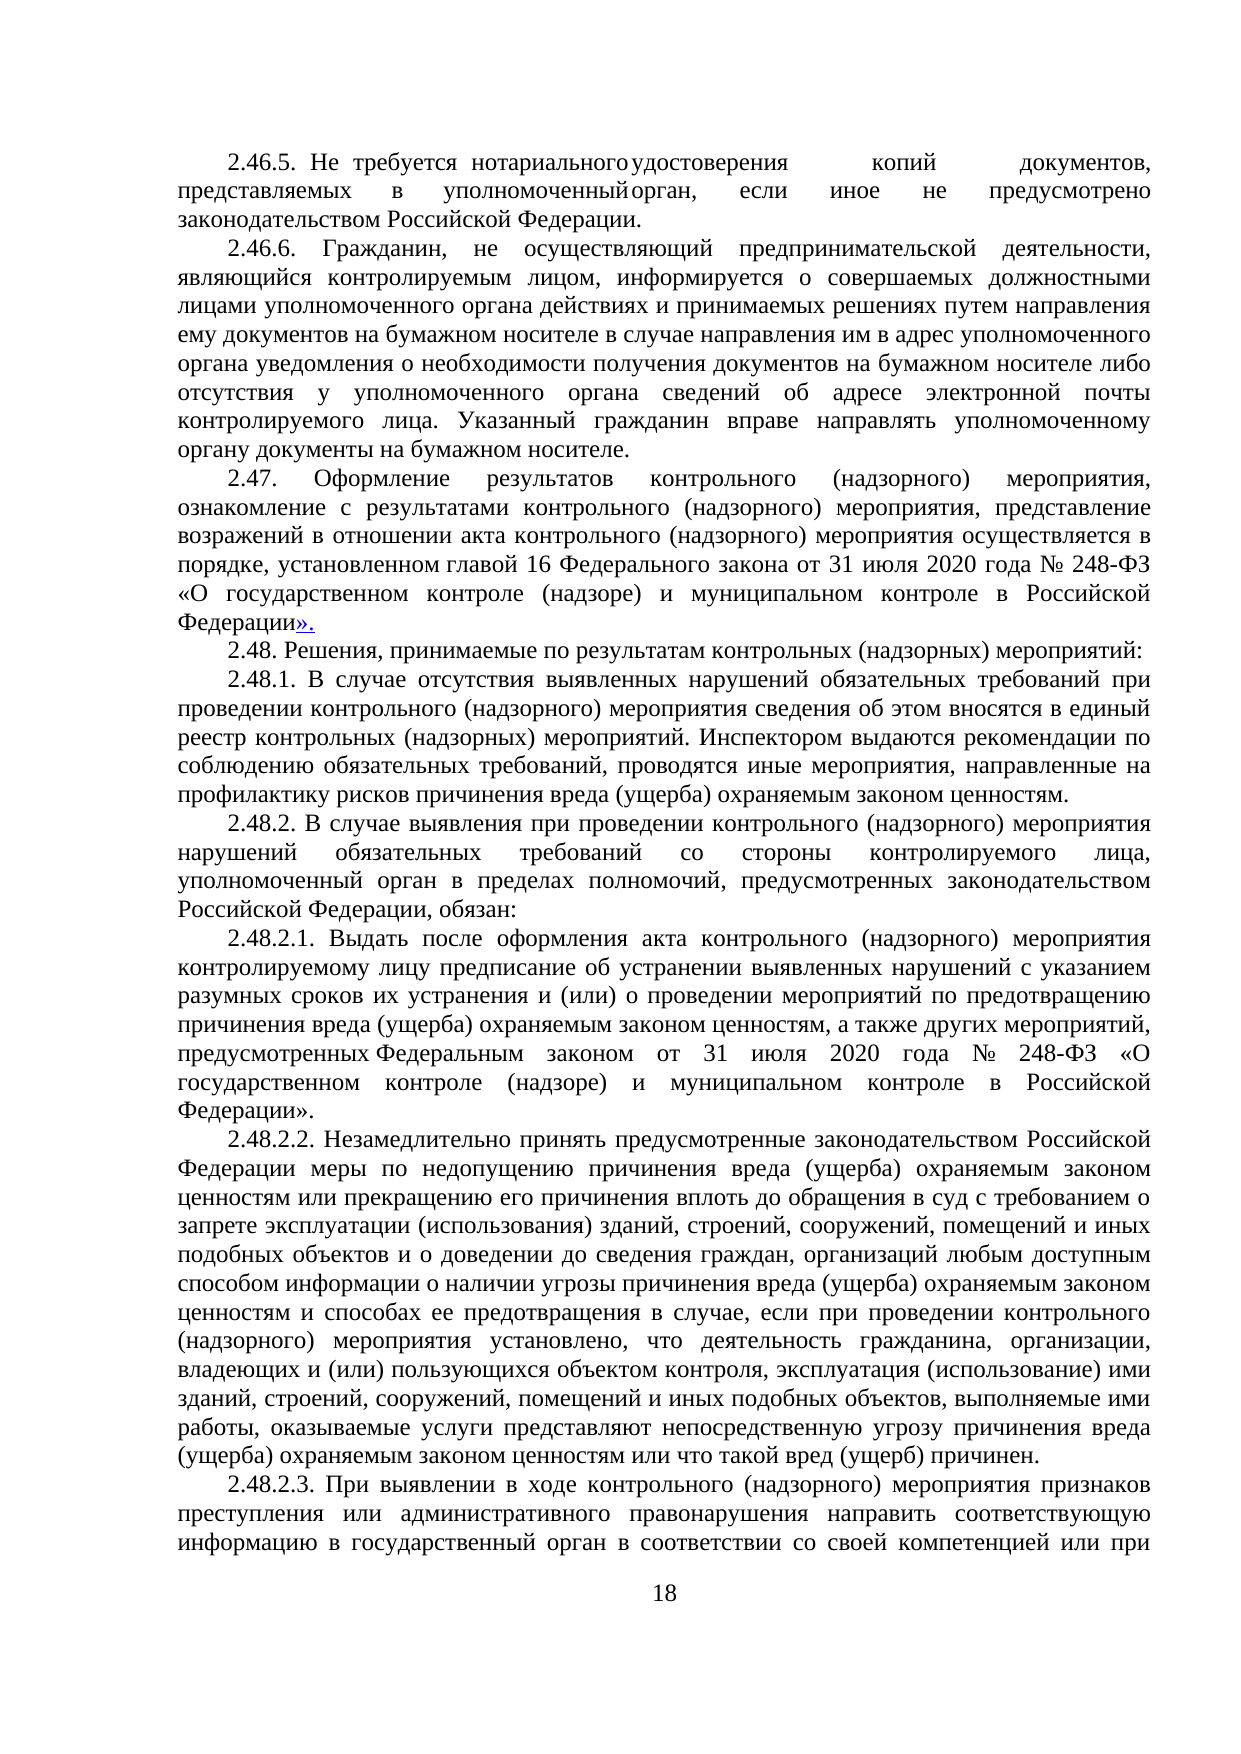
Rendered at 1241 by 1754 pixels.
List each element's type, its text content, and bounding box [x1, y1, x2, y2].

text 2.48.2. В случае выявления при проведении контрольного (надзорного) мероприятия нарушений обязательных требований со стороны контролируемого лица, уполномоченный орган в пределах полномочий, предусмотренных законодательством Российской Федерации, обязан: [177, 808, 1152, 923]
text 2.48.2.1. Выдать после оформления акта контрольного (надзорного) мероприятия контролируемому лицу предписание об устранении выявленных нарушений с указанием разумных сроков их устранения и (или) о проведении мероприятий по предотвращению причинения вреда (ущерба) охраняемым законом ценностям, а также других мероприятий, предусмотренных Федеральным законом от 31 июля 2020 года № 248-ФЗ «О государственном контроле (надзоре) и муниципальном контроле в Российской Федерации». [177, 923, 1152, 1124]
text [177, 1469, 1152, 1556]
text 2.46.5. Не требуется нотариального удостоверения копий документов, представляемых в уполномоченный орган, если иное не предусмотрено законодательством Российской Федерации. [177, 147, 1152, 233]
text 2.46.6. Гражданин, не осуществляющий предпринимательской деятельности, являющийся контролируемым лицом, информируется о совершаемых должностными лицами уполномоченного органа действиях и принимаемых решениях путем направления ему документов на бумажном носителе в случае направления им в адрес уполномоченного органа уведомления о необходимости получения документов на бумажном носителе либо отсутствия у уполномоченного органа сведений об адресе электронной почты контролируемого лица. Указанный гражданин вправе направлять уполномоченному органу документы на бумажном носителе. [177, 233, 1152, 463]
text 2.48. Решения, принимаемые по результатам контрольных (надзорных) мероприятий: [177, 636, 1152, 664]
text 2.47. Оформление результатов контрольного (надзорного) мероприятия, ознакомление с результатами контрольного (надзорного) мероприятия, представление возражений в отношении акта контрольного (надзорного) мероприятия осуществляется в порядке, установленном главой 16 Федерального закона от 31 июля 2020 года № 248-ФЗ «О государственном контроле (надзоре) и муниципальном контроле в Российской Федерации». [177, 463, 1152, 636]
text 2.48.2.2. Незамедлительно принять предусмотренные законодательством Российской Федерации меры по недопущению причинения вреда (ущерба) охраняемым законом ценностям или прекращению его причинения вплоть до обращения в суд с требованием о запрете эксплуатации (использования) зданий, строений, сооружений, помещений и иных подобных объектов и о доведении до сведения граждан, организаций любым доступным способом информации о наличии угрозы причинения вреда (ущерба) охраняемым законом ценностям и способах ее предотвращения в случае, если при проведении контрольного (надзорного) мероприятия установлено, что деятельность гражданина, организации, владеющих и (или) пользующихся объектом контроля, эксплуатация (использование) ими зданий, строений, сооружений, помещений и иных подобных объектов, выполняемые ими работы, оказываемые услуги представляют непосредственную угрозу причинения вреда (ущерба) охраняемым законом ценностям или что такой вред (ущерб) причинен. [177, 1124, 1152, 1469]
text 2.48.1. В случае отсутствия выявленных нарушений обязательных требований при проведении контрольного (надзорного) мероприятия сведения об этом вносятся в единый реестр контрольных (надзорных) мероприятий. Инспектором выдаются рекомендации по соблюдению обязательных требований, проводятся иные мероприятия, направленные на профилактику рисков причинения вреда (ущерба) охраняемым законом ценностям. [177, 664, 1152, 808]
